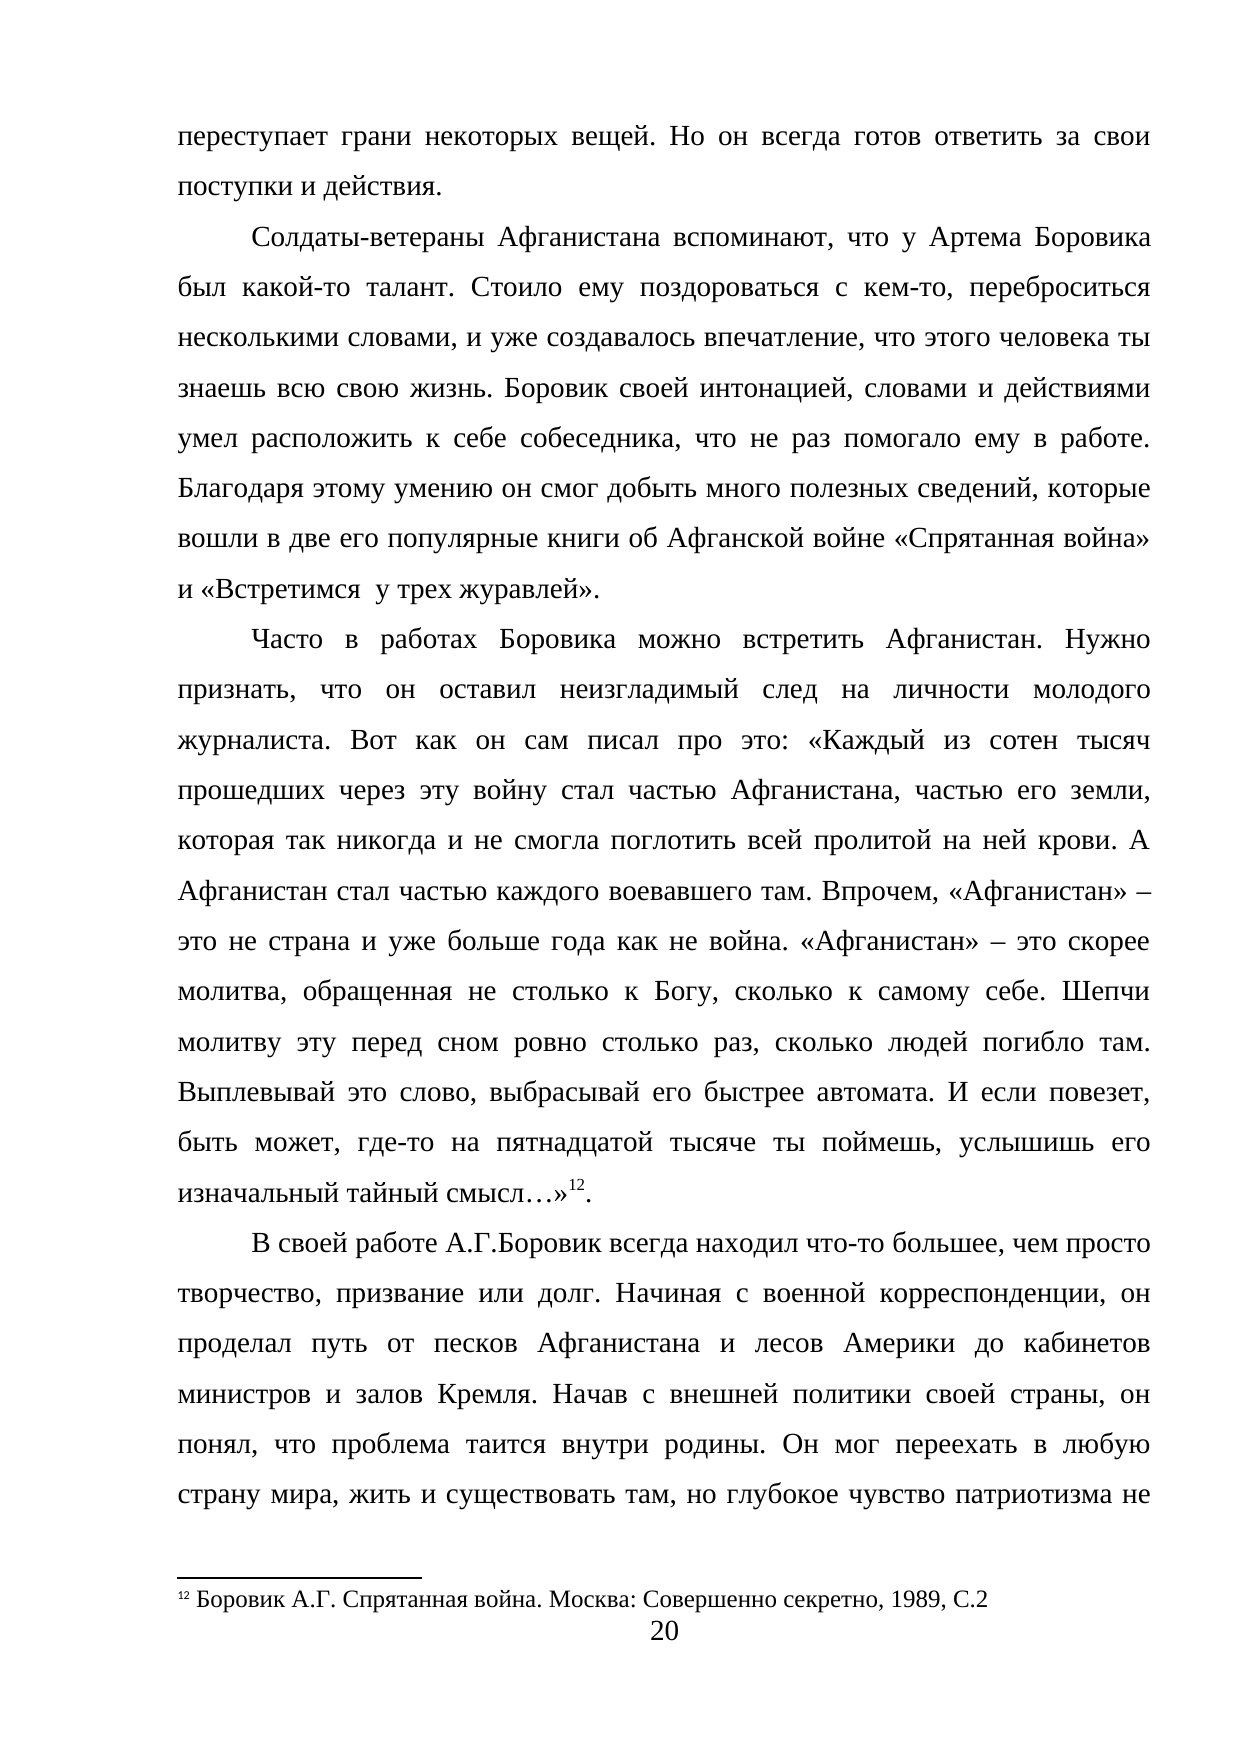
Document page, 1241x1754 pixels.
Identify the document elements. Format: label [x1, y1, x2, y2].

text [177, 118, 1152, 1510]
